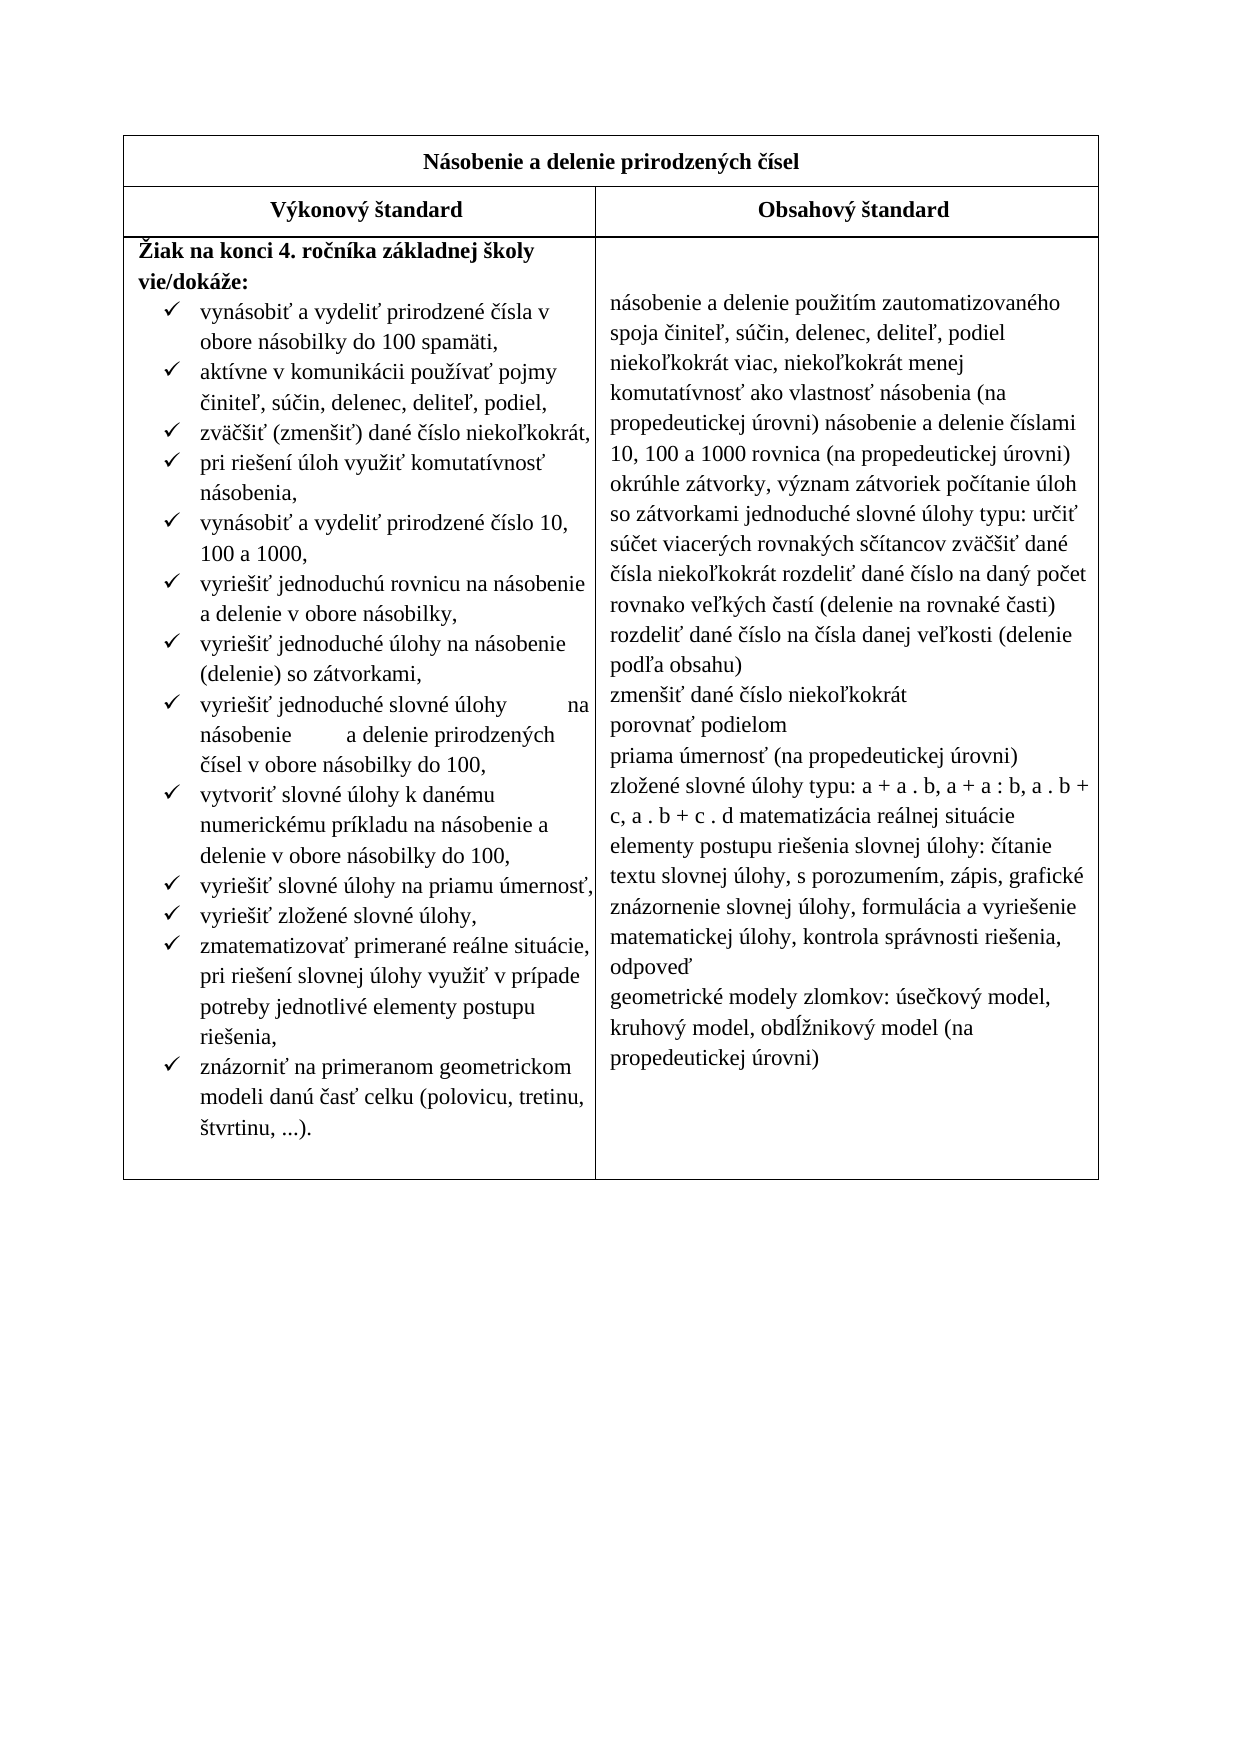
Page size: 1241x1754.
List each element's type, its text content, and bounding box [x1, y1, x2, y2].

table_cell Obsahový štandard [596, 187, 1098, 236]
table_cell násobenie a delenie použitím zautomatizovaného spoja činiteľ, súčin, delenec, deliteľ, podiel niekoľkokrát viac, niekoľkokrát menej komutatívnosť ako vlastnosť násobenia (na propedeutickej úrovni) násobenie a delenie číslami 10, 100 a 1000 rovnica (na propedeutickej úrovni) okrúhle zátvorky, význam zátvoriek počítanie úloh so zátvorkami jednoduché slovné úlohy typu: určiť súčet viacerých rovnakých sčítancov zväčšiť dané čísla niekoľkokrát rozdeliť dané číslo na daný počet rovnako veľkých častí (delenie na rovnaké časti) rozdeliť dané číslo na čísla danej veľkosti (delenie podľa obsahu) zmenšiť dané číslo niekoľkokrát porovnať podielom priama úmernosť (na propedeutickej úrovni) zložené slovné úlohy typu: a + a . b, a + a : b, a . b + c, a . b + c . d matematizácia reálnej situácie elementy postupu riešenia slovnej úlohy: čítanie textu slovnej úlohy, s porozumením, zápis, grafické znázornenie slovnej úlohy, formulácia a vyriešenie matematickej úlohy, kontrola správnosti riešenia, odpoveď geometrické modely zlomkov: úsečkový model, kruhový model, obdĺžnikový model (na propedeutickej úrovni) [596, 238, 1098, 1178]
table_header Násobenie a delenie prirodzených čísel [124, 136, 1098, 186]
table_cell Žiak na konci 4. ročníka základnej školy vie/dokáže: vynásobiť a vydeliť prirodzené čísla v obore násobilky do 100 spamäti, aktívne v komunikácii používať pojmy činiteľ, súčin, delenec, deliteľ, podiel, zväčšiť (zmenšiť) dané číslo niekoľkokrát, pri riešení úloh využiť komutatívnosť násobenia, vynásobiť a vydeliť prirodzené číslo 10, 100 a 1000, vyriešiť jednoduchú rovnicu na násobenie a delenie v obore násobilky, vyriešiť jednoduché úlohy na násobenie (delenie) so zátvorkami, vyriešiť jednoduché slovné úlohy na násobenie a delenie prirodzených čísel v obore násobilky do 100, vytvoriť slovné úlohy k danému numerickému príkladu na násobenie a delenie v obore násobilky do 100, vyriešiť slovné úlohy na priamu úmernosť, vyriešiť zložené slovné úlohy, zmatematizovať primerané reálne situácie, pri riešení slovnej úlohy využiť v prípade potreby jednotlivé elementy postupu riešenia, znázorniť na primeranom geometrickom modeli danú časť celku (polovicu, tretinu, štvrtinu, ...). [124, 238, 595, 1178]
table_cell Výkonový štandard [124, 187, 595, 236]
